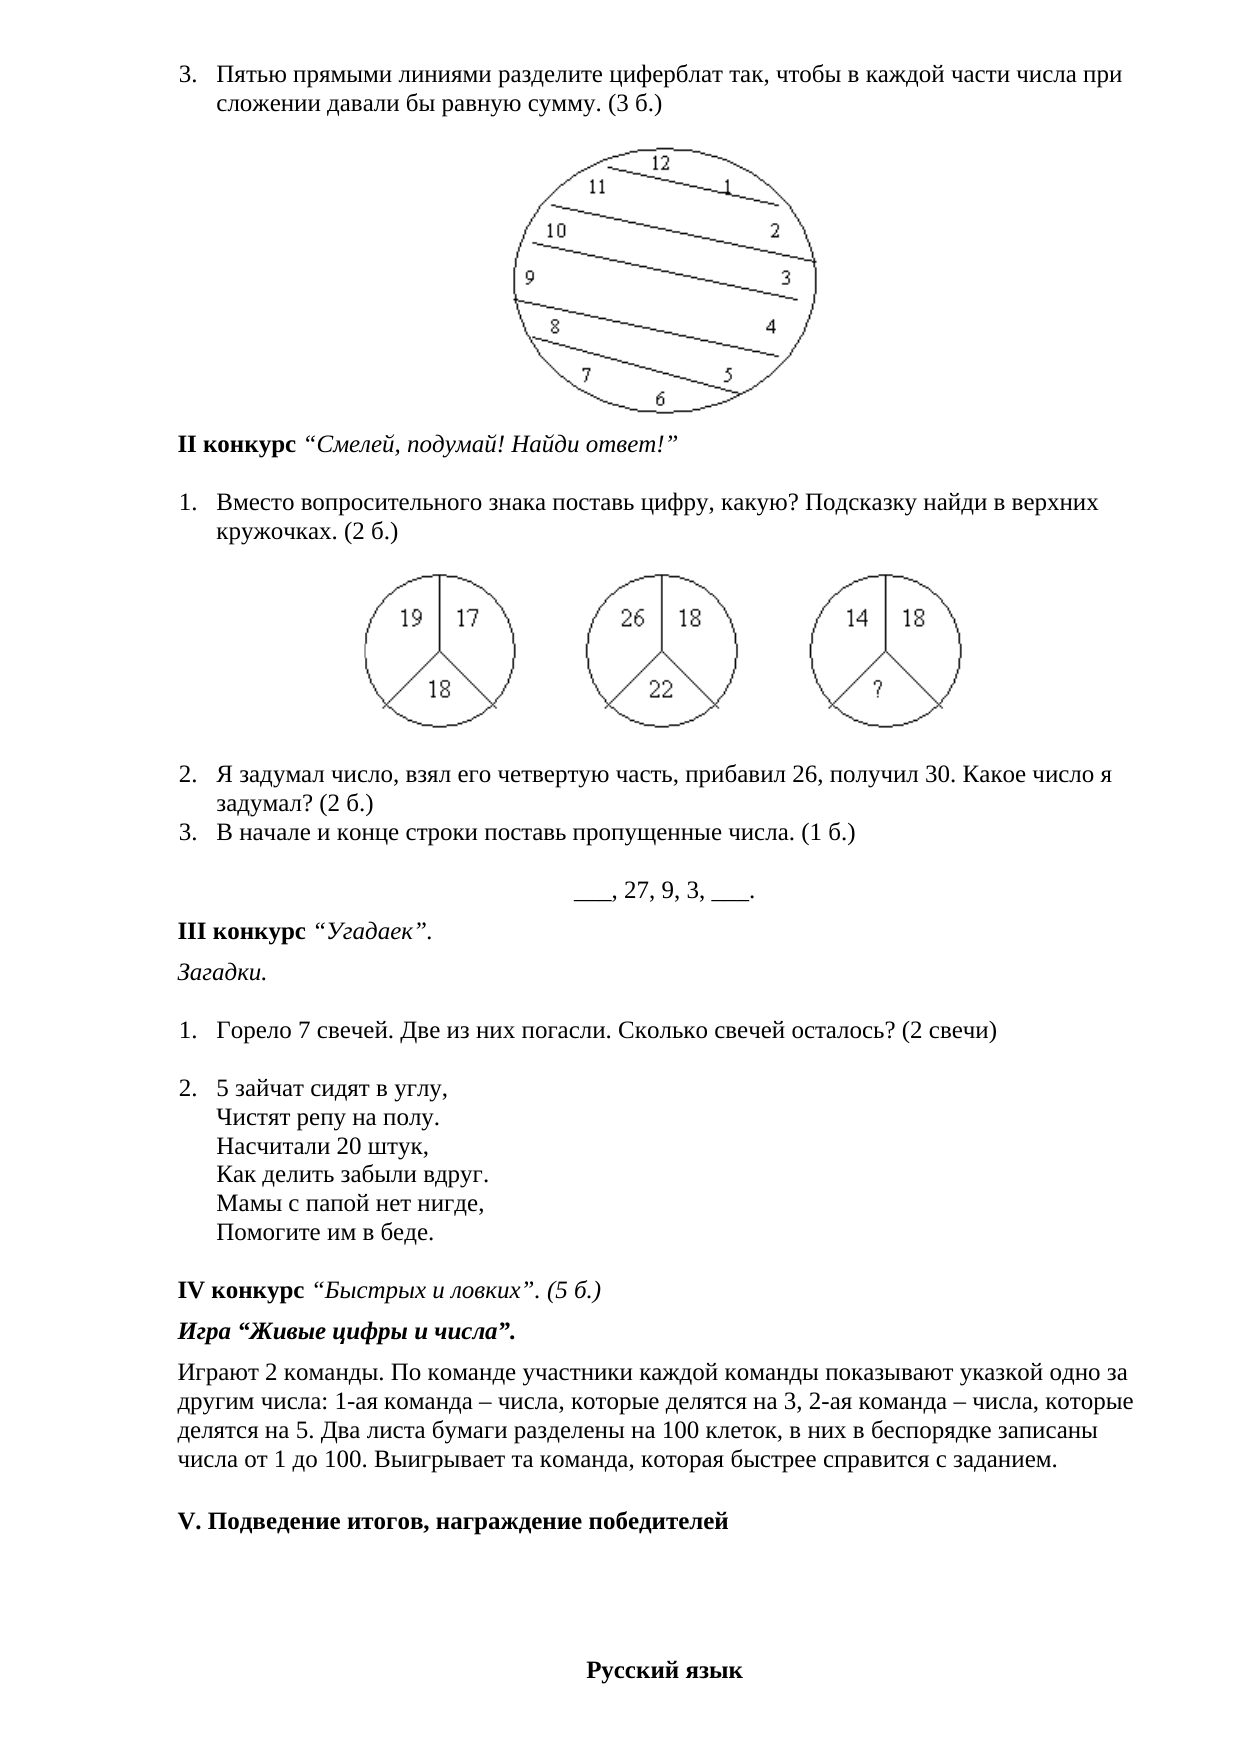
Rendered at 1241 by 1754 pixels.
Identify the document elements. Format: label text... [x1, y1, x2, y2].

text IV конкурс “Быстрых и ловких”. (5 б.) [177, 1275, 1152, 1304]
text III конкурс “Угадаек”. [177, 916, 1152, 945]
list Вместо вопросительного знака поставь цифру, какую? Подсказку найди в верхних кружочках. (2 б.) [179, 487, 1152, 545]
text Загадки. [177, 957, 1152, 986]
list В начале и конце строки поставь пропущенные числа. (1 б.) [179, 817, 1152, 846]
list Горело 7 свечей. Две из них погасли. Сколько свечей осталось? (2 свечи) [179, 1015, 1152, 1044]
picture [509, 145, 820, 417]
text V. Подведение итогов, награждение победителей [177, 1485, 1152, 1535]
list 5 зайчат сидят в углу, Чистят репу на полу. Насчитали 20 штук, Как делить забыли вдруг. Мамы с папой нет нигде, Помогите им в беде. [179, 1073, 1152, 1246]
list Пятью прямыми линиями разделите циферблат так, чтобы в каждой части числа при сложении давали бы равную сумму. (3 б.) [179, 59, 1152, 117]
text ___, 27, 9, 3, ___. [177, 875, 1152, 904]
text II конкурс “Смелей, подумай! Найди ответ!” [177, 429, 1152, 458]
list Я задумал число, взял его четвертую часть, прибавил 26, получил 30. Какое число я задумал? (2 б.) [179, 759, 1152, 817]
text Русский язык [177, 1655, 1152, 1684]
picture [364, 573, 965, 731]
text Играют 2 команды. По команде участники каждой команды показывают указкой одно за другим числа: 1-ая команда – числа, которые делятся на 3, 2-ая команда – числа, которые делятся на 5. Два листа бумаги разделены на 100 клеток, в них в беспорядке записаны числа от 1 до 100. Выигрывает та команда, которая быстрее справится с заданием. [177, 1357, 1152, 1472]
text Игра “Живые цифры и числа”. [177, 1316, 1152, 1345]
